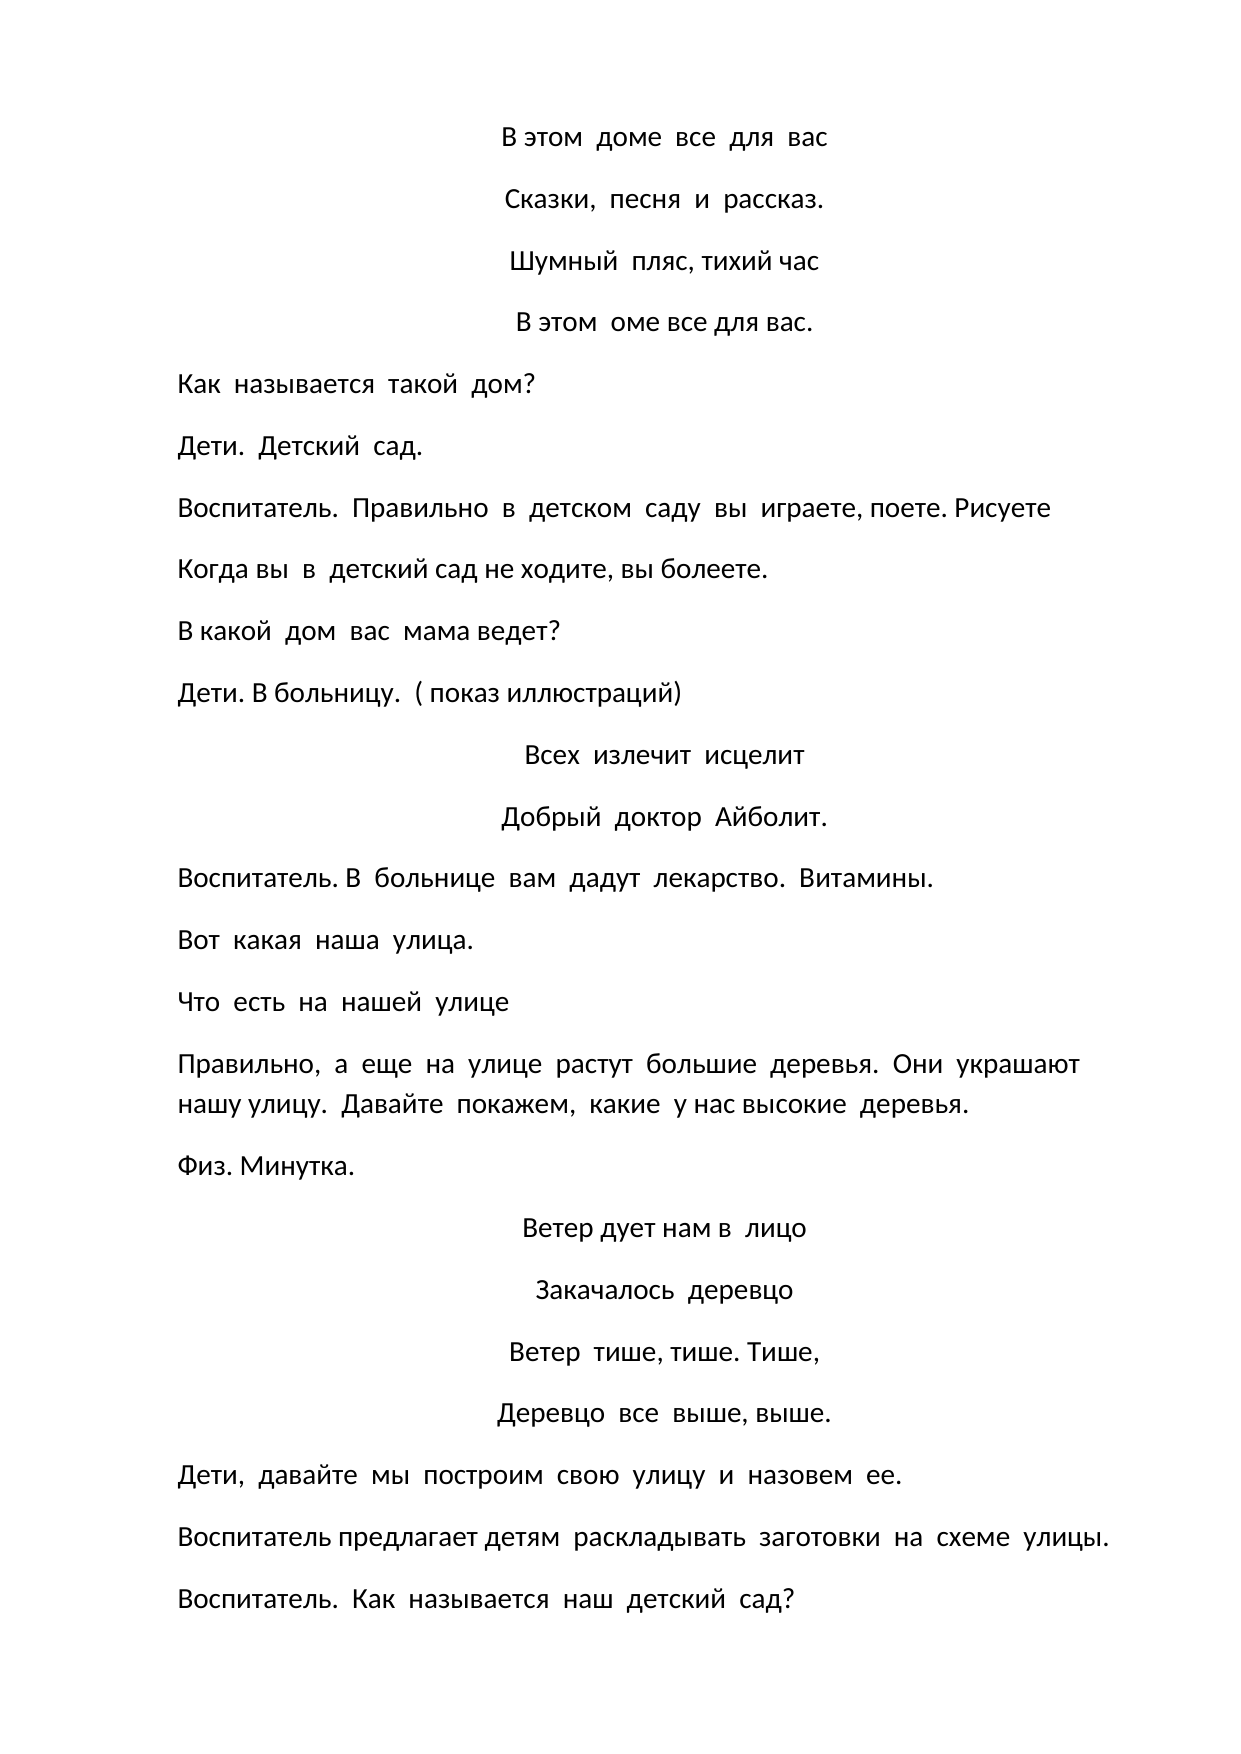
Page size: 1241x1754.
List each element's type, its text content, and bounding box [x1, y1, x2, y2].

text Воспитатель. В больнице вам дадут лекарство. Витамины. [177, 859, 1152, 895]
text Дети. Детский сад. [177, 427, 1152, 463]
text Вот какая наша улица. [177, 921, 1152, 957]
text Шумный пляс, тихий час [177, 242, 1152, 277]
text Всех излечит исцелит [177, 736, 1152, 771]
text Когда вы в детский сад не ходите, вы болеете. [177, 551, 1152, 586]
text Ветер дует нам в лицо [177, 1209, 1152, 1245]
text Дети, давайте мы построим свою улицу и назовем ее. [177, 1456, 1152, 1492]
text Сказки, песня и рассказ. [177, 180, 1152, 216]
text Как называется такой дом? [177, 365, 1152, 401]
text Воспитатель. Правильно в детском саду вы играете, поете. Рисуете [177, 489, 1152, 524]
text Что есть на нашей улице [177, 983, 1152, 1018]
text Ветер тише, тише. Тише, [177, 1333, 1152, 1368]
text Воспитатель. Как называется наш детский сад? [177, 1580, 1152, 1615]
text Закачалось деревцо [177, 1271, 1152, 1307]
text В какой дом вас мама ведет? [177, 612, 1152, 648]
text Физ. Минутка. [177, 1147, 1152, 1183]
text Правильно, а еще на улице растут большие деревья. Они украшают нашу улицу. Давайте покажем, какие у нас высокие деревья. [177, 1045, 1152, 1121]
text Добрый доктор Айболит. [177, 798, 1152, 833]
text Дети. В больницу. ( показ иллюстраций) [177, 674, 1152, 710]
text В этом доме все для вас [177, 118, 1152, 154]
text Деревцо все выше, выше. [177, 1394, 1152, 1430]
text Воспитатель предлагает детям раскладывать заготовки на схеме улицы. [177, 1518, 1152, 1554]
text В этом оме все для вас. [177, 303, 1152, 339]
